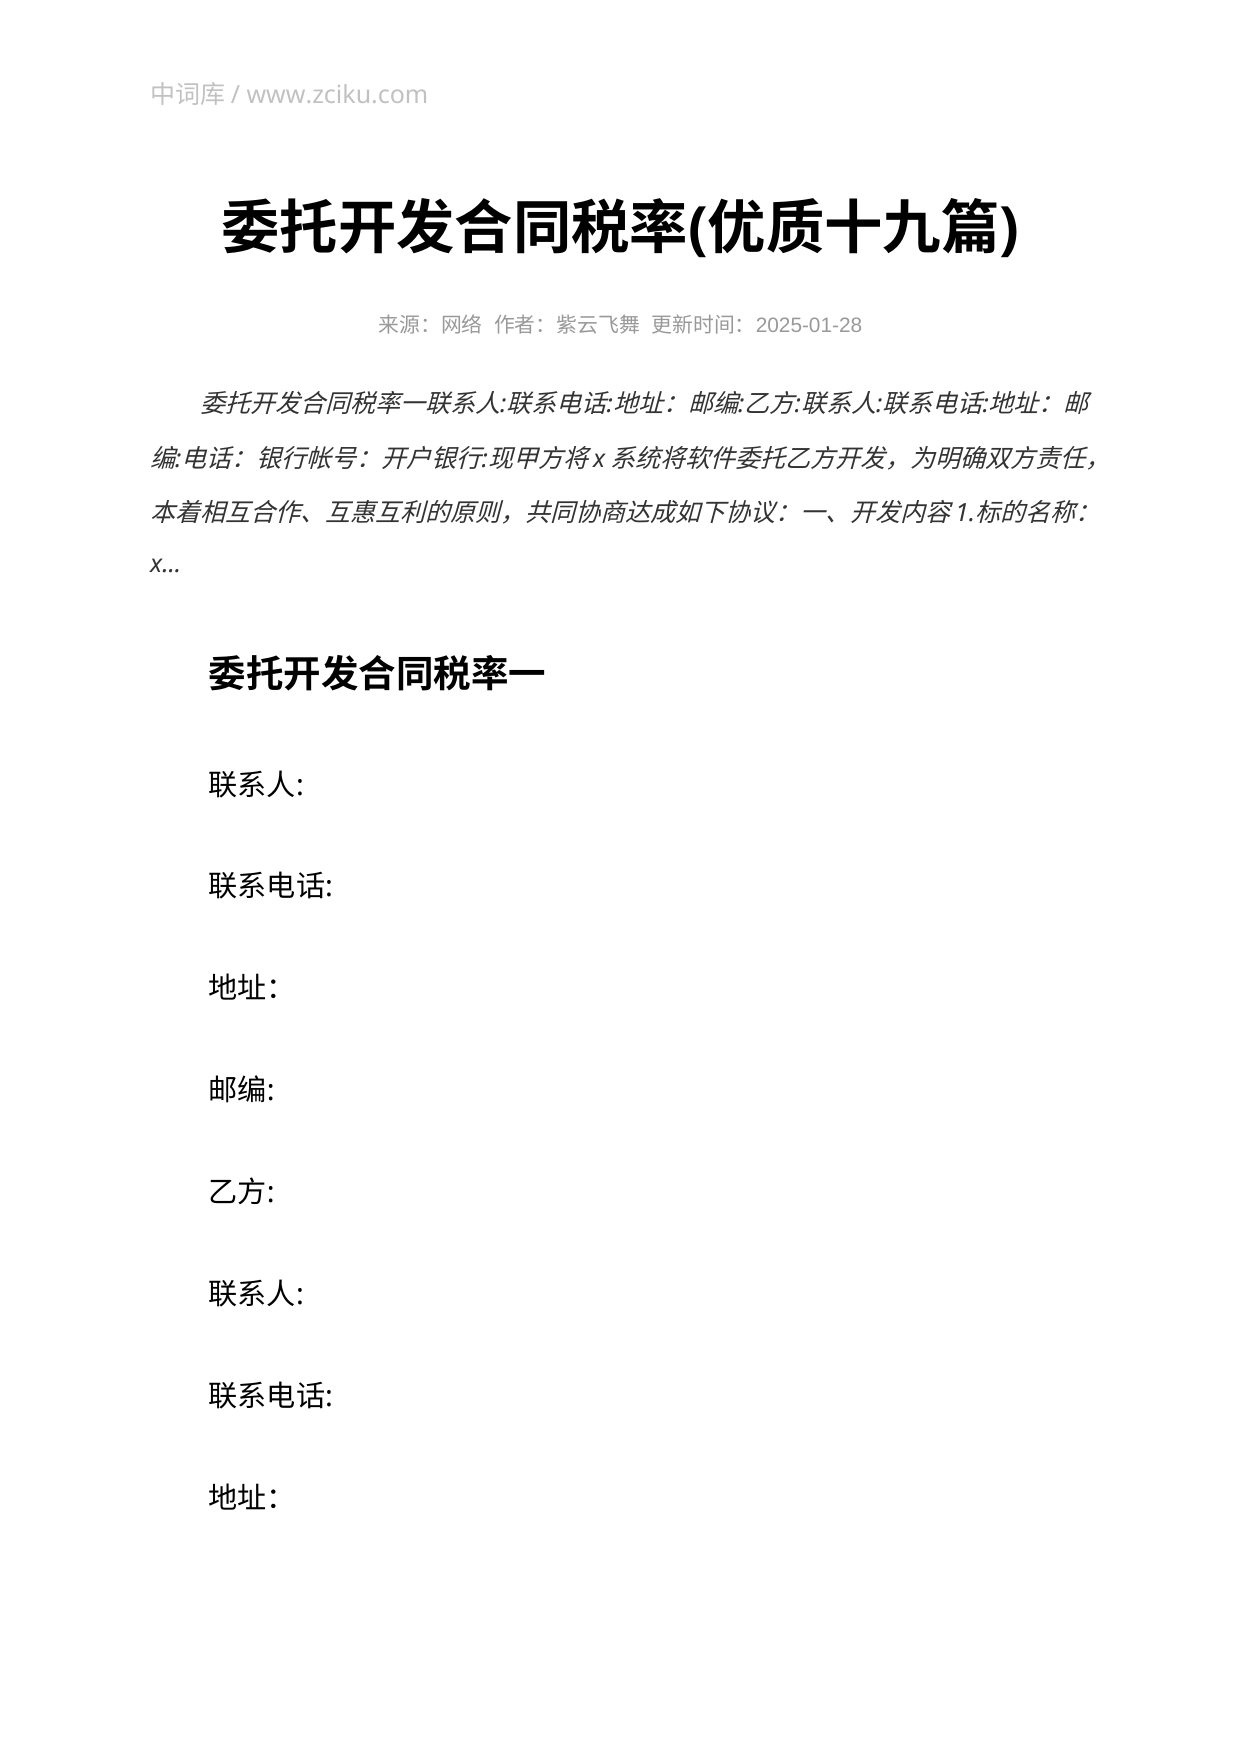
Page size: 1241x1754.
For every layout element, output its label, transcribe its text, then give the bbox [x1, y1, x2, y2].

text 委托开发合同税率一 [150, 644, 1090, 698]
text 委托开发合同税率一联系人:联系电话:地址：邮编:乙方:联系人:联系电话:地址：邮编:电话：银行帐号：开户银行:现甲方将x系统将软件委托乙方开发，为明确双方责任，本着相互合作、互惠互利的原则，共同协商达成如下协议：一、开发内容1.标的名称：x... [150, 384, 1090, 580]
text 联系电话: [150, 1373, 1090, 1415]
text 地址： [150, 1475, 1090, 1517]
text 邮编: [150, 1067, 1090, 1109]
text 联系人: [150, 761, 1090, 803]
text 联系人: [150, 1271, 1090, 1313]
text 联系电话: [150, 863, 1090, 905]
text 地址： [150, 965, 1090, 1007]
text 来源：网络 作者：紫云飞舞 更新时间：2025-01-28 [150, 313, 1090, 337]
text 乙方: [150, 1169, 1090, 1211]
subtitle 委托开发合同税率(优质十九篇) [150, 181, 1090, 266]
